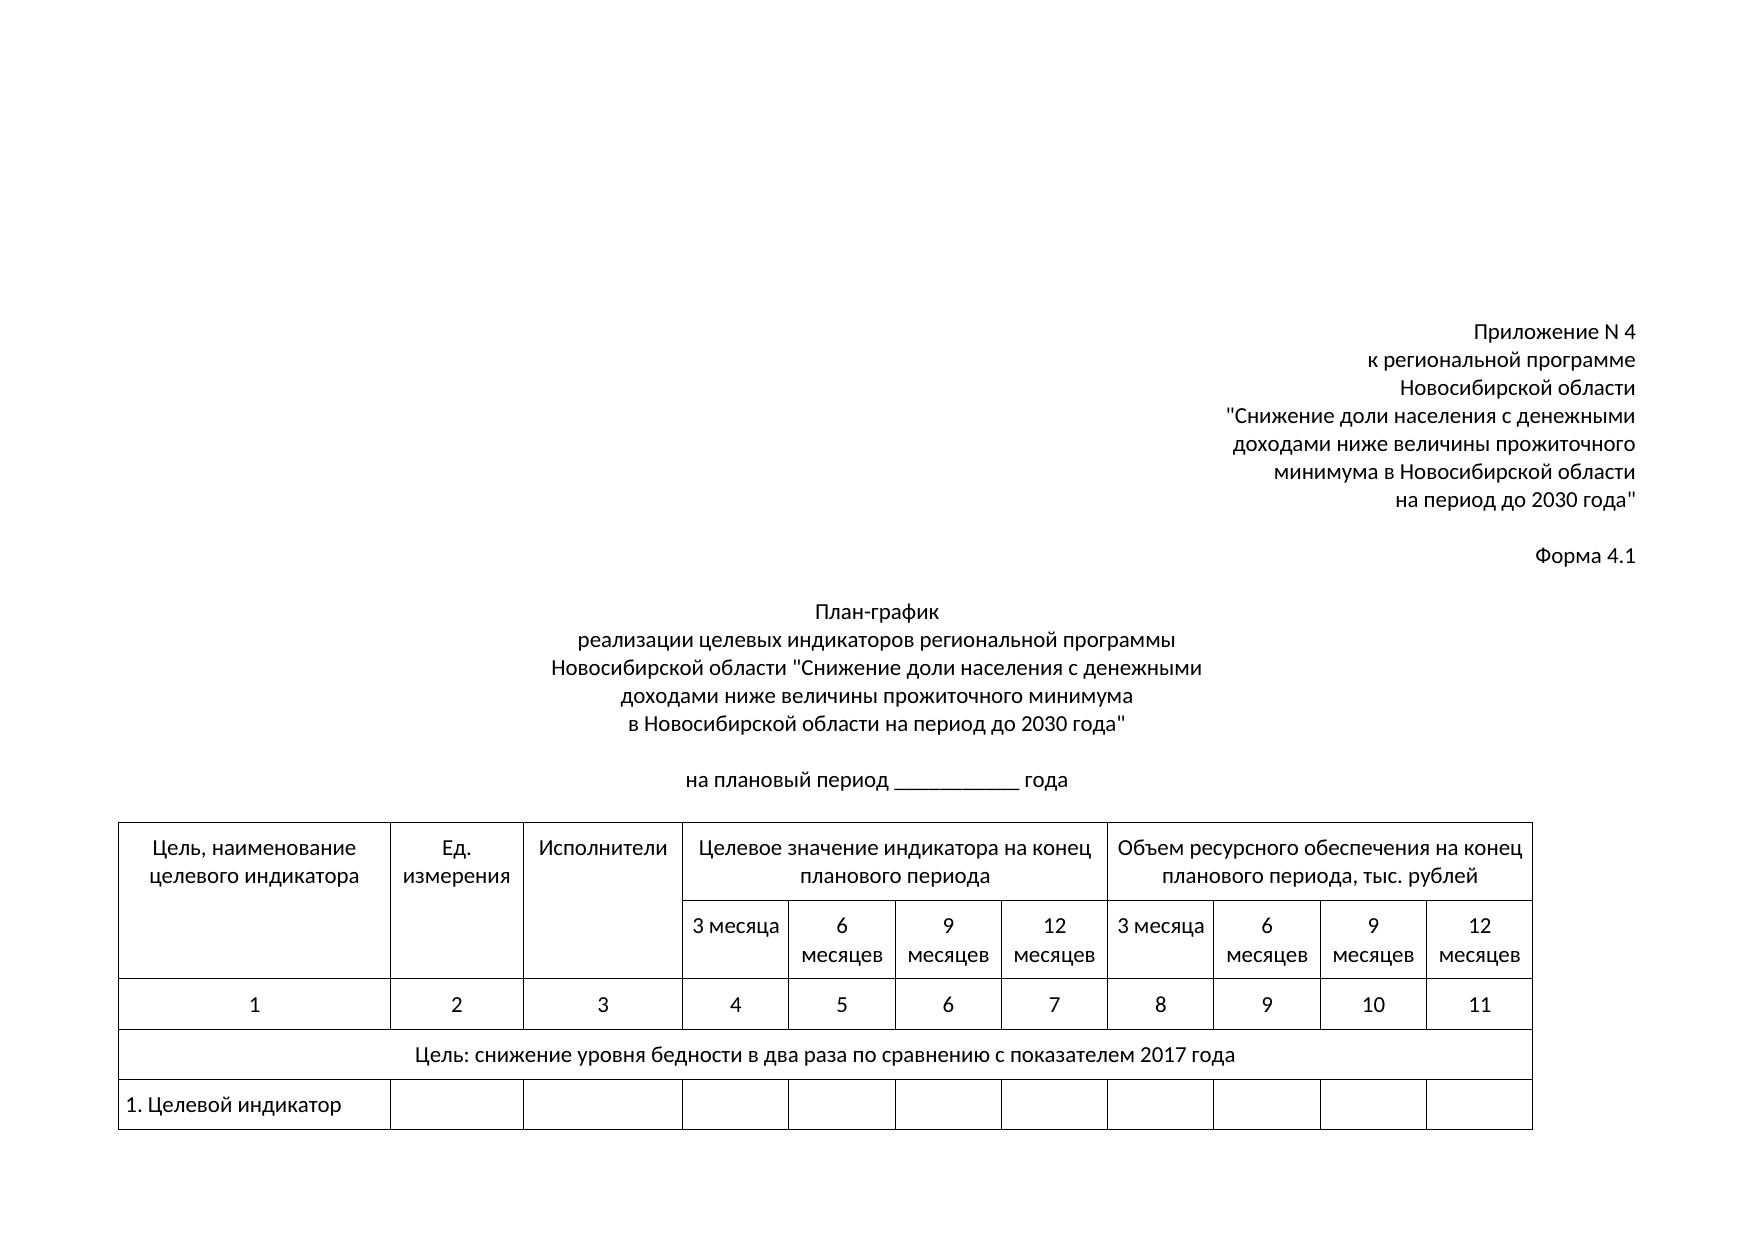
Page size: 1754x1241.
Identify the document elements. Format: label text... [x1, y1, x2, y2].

text на период до 2030 года" [118, 485, 1636, 513]
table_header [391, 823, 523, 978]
text минимума в Новосибирской области [118, 457, 1636, 485]
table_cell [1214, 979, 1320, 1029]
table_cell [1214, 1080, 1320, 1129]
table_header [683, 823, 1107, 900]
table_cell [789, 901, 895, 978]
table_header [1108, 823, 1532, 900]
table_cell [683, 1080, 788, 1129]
text доходами ниже величины прожиточного минимума [118, 682, 1636, 709]
text реализации целевых индикаторов региональной программы [118, 626, 1636, 653]
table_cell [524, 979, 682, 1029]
text Новосибирской области [118, 373, 1636, 401]
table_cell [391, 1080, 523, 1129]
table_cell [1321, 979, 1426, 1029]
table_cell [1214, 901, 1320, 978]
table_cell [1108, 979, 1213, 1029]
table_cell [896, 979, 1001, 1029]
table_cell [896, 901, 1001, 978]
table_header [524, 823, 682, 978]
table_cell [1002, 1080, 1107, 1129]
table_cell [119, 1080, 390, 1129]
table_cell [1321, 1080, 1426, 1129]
text к региональной программе [118, 345, 1636, 373]
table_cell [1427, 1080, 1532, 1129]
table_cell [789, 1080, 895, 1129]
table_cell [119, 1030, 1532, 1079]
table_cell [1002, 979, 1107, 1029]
text План-график [118, 597, 1636, 626]
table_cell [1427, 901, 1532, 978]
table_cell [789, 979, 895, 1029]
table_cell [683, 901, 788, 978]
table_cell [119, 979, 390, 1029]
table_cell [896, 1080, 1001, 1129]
text Форма 4.1 [118, 541, 1636, 569]
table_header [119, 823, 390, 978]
text "Снижение доли населения с денежными [118, 401, 1636, 429]
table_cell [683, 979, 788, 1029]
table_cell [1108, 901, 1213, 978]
text в Новосибирской области на период до 2030 года" [118, 709, 1636, 738]
text Новосибирской области "Снижение доли населения с денежными [118, 653, 1636, 682]
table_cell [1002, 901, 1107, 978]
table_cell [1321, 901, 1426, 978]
text на плановый период ___________ года [118, 766, 1636, 794]
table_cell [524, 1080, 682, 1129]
text доходами ниже величины прожиточного [118, 429, 1636, 457]
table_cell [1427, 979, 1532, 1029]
text Приложение N 4 [118, 317, 1636, 345]
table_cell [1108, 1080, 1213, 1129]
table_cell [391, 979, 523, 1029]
